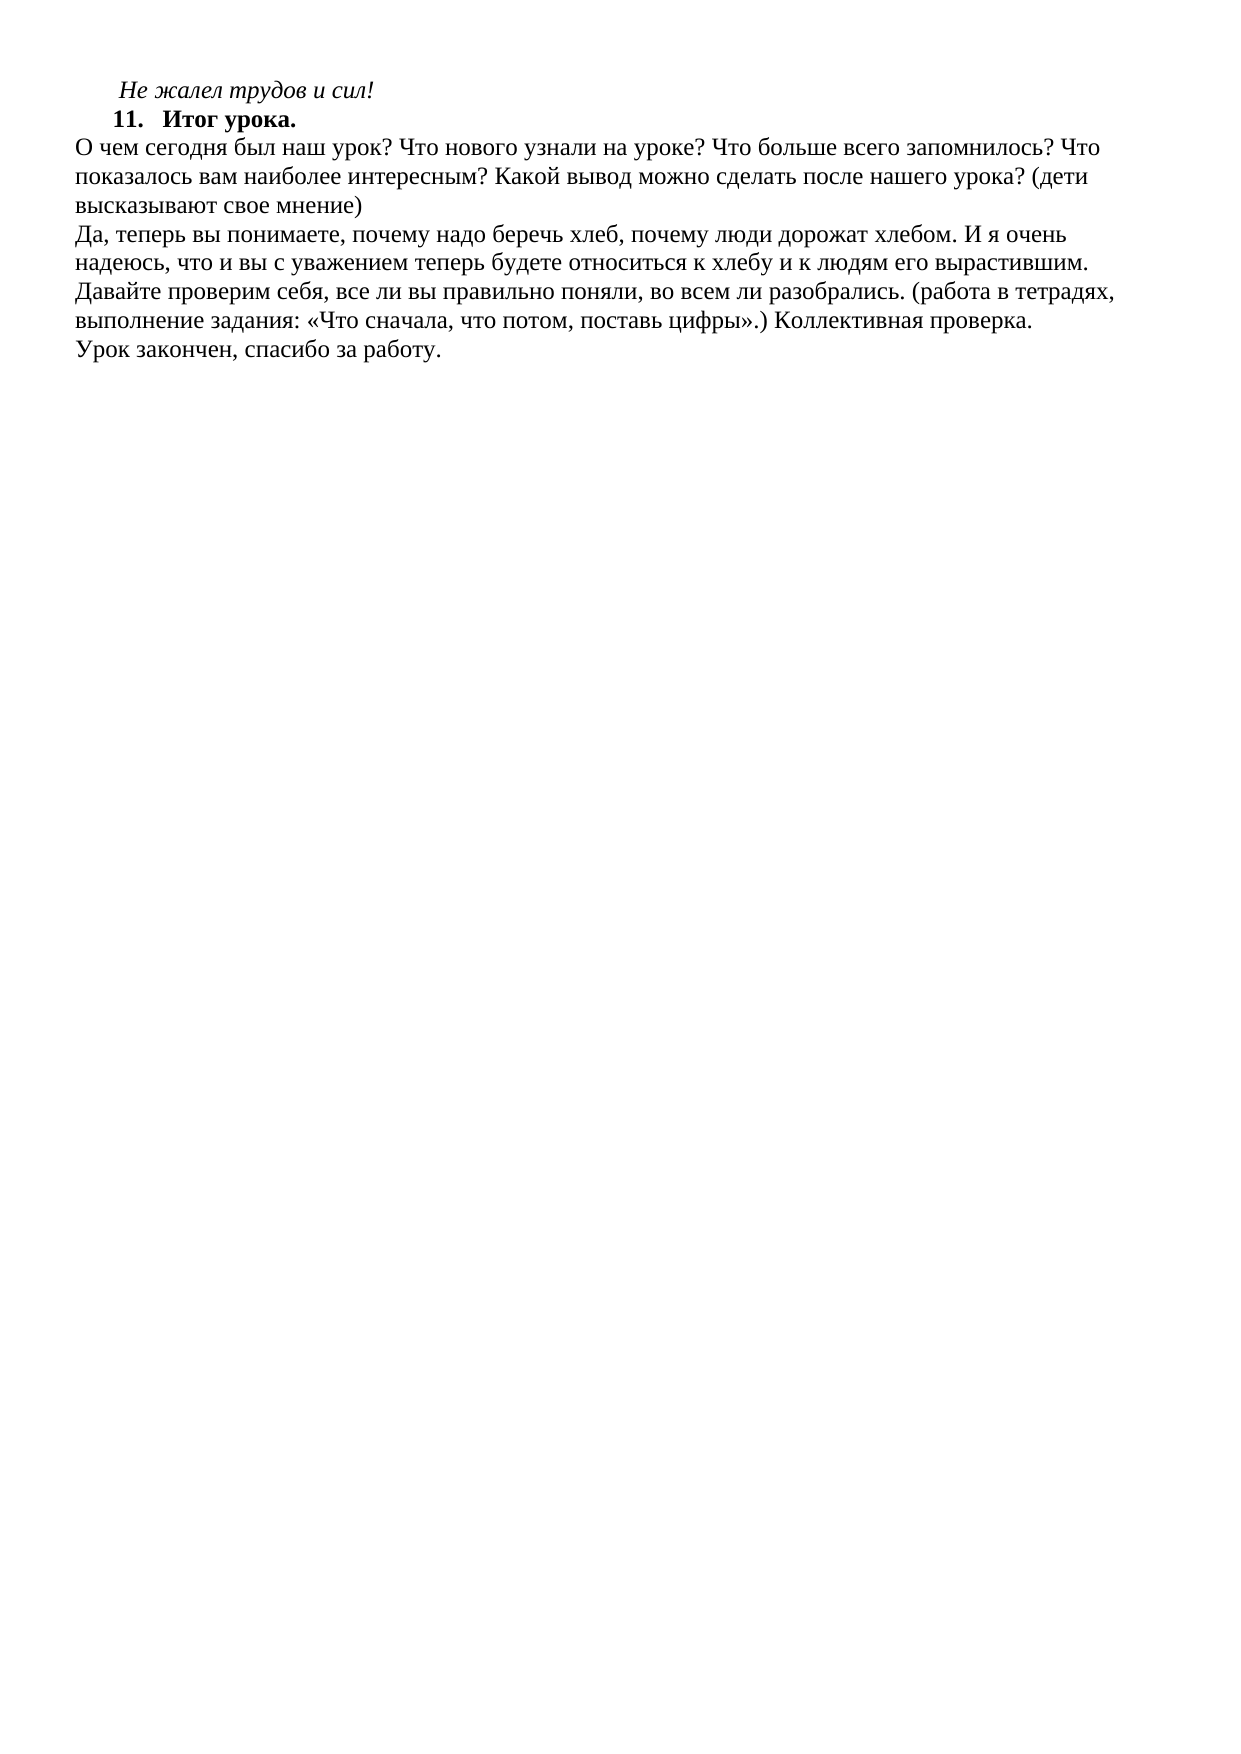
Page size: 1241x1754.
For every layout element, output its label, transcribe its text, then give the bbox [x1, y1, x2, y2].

list Итог урока. [112, 104, 1165, 132]
text Урок закончен, спасибо за работу. [75, 334, 1165, 362]
text О чем сегодня был наш урок? Что нового узнали на уроке? Что больше всего запомнилось? Что показалось вам наиболее интересным? Какой вывод можно сделать после нашего урока? (дети высказывают свое мнение) [75, 132, 1165, 219]
text Да, теперь вы понимаете, почему надо беречь хлеб, почему люди дорожат хлебом. И я очень надеюсь, что и вы с уважением теперь будете относиться к хлебу и к людям его вырастившим. [75, 219, 1165, 276]
text Давайте проверим себя, все ли вы правильно поняли, во всем ли разобрались. (работа в тетрадях, выполнение задания: «Что сначала, что потом, поставь цифры».) Коллективная проверка. [75, 276, 1165, 334]
text Не жалел трудов и сил! [75, 75, 1165, 104]
